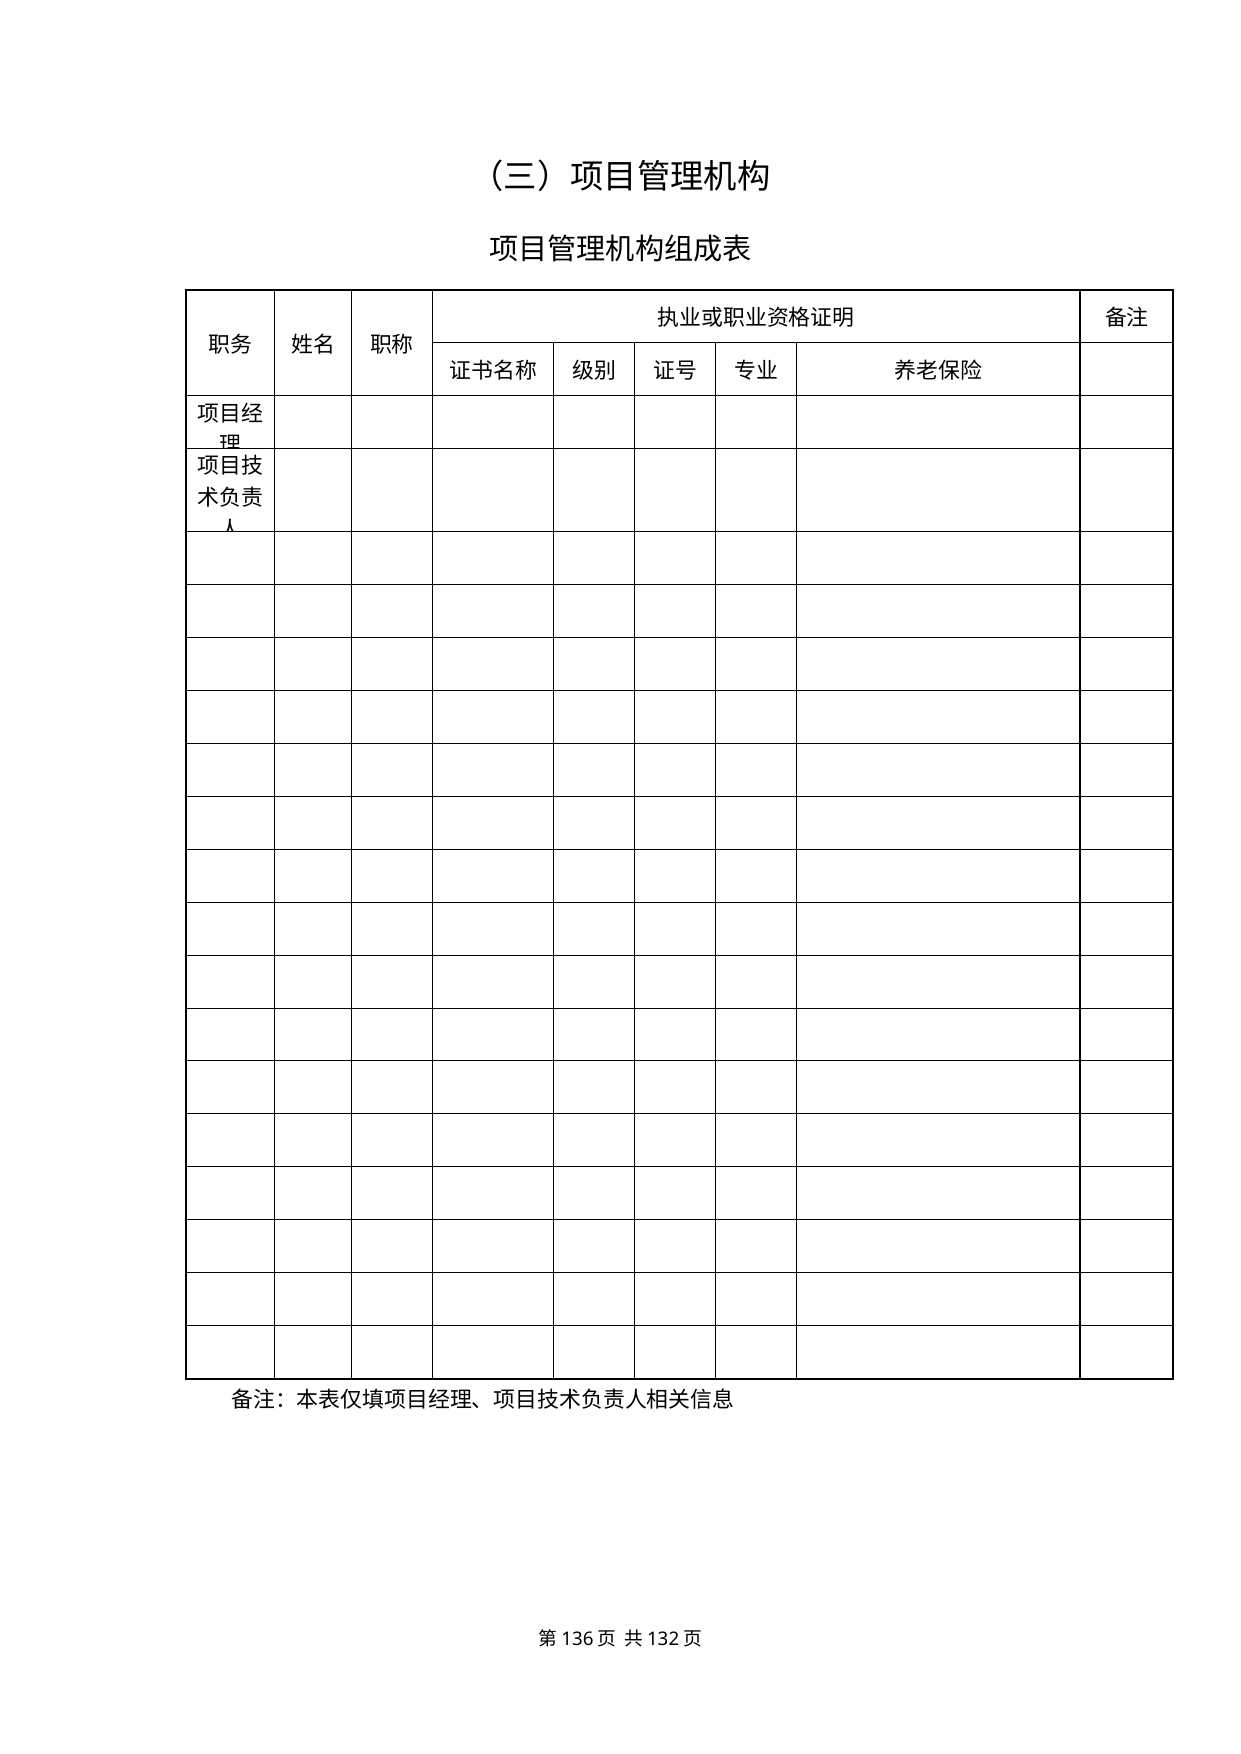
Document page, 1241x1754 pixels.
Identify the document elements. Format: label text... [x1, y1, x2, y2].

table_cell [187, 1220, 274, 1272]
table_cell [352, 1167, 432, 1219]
table_cell [187, 691, 274, 743]
table_cell [187, 585, 274, 637]
table_header 备注 [1081, 291, 1172, 342]
table_cell [1081, 691, 1172, 743]
table_cell [554, 1009, 634, 1060]
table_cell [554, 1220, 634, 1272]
table_cell [187, 1061, 274, 1113]
table_cell [554, 396, 634, 447]
table_cell [352, 691, 432, 743]
table_cell [1081, 797, 1172, 849]
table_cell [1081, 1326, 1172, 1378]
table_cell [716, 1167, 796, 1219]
table_cell [554, 449, 634, 531]
table_cell [433, 1114, 553, 1166]
table_cell [352, 956, 432, 1007]
table_cell [433, 396, 553, 447]
text 备注：本表仅填项目经理、项目技术负责人相关信息 [187, 1382, 1053, 1414]
table_cell [635, 850, 715, 902]
table_cell [275, 797, 351, 849]
table_cell [1081, 532, 1172, 584]
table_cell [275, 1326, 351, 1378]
table_cell [554, 691, 634, 743]
table_cell [716, 1061, 796, 1113]
table_cell [275, 532, 351, 584]
table_cell [716, 396, 796, 447]
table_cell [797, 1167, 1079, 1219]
table_cell [554, 956, 634, 1007]
table_cell [554, 744, 634, 796]
table_cell [433, 1061, 553, 1113]
table_cell [352, 903, 432, 954]
table_cell [635, 797, 715, 849]
table_cell [635, 903, 715, 954]
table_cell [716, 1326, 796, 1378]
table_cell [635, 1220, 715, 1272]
table_cell [433, 850, 553, 902]
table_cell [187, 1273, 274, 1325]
table_cell [554, 1061, 634, 1113]
table_cell [635, 638, 715, 690]
table_cell [716, 691, 796, 743]
table_cell [797, 396, 1079, 447]
table_cell [716, 797, 796, 849]
table_cell [635, 1009, 715, 1060]
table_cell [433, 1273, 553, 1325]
table_cell [1081, 396, 1172, 447]
table_cell [716, 638, 796, 690]
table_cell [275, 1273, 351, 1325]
table_cell [797, 903, 1079, 954]
table_cell [187, 1167, 274, 1219]
table_cell [433, 532, 553, 584]
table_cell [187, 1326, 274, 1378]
table_cell [352, 744, 432, 796]
table_cell [433, 956, 553, 1007]
table_cell [187, 797, 274, 849]
table_cell [635, 691, 715, 743]
table_cell [1081, 744, 1172, 796]
table_cell [433, 638, 553, 690]
table_cell [797, 956, 1079, 1007]
table_cell [433, 744, 553, 796]
table_cell [635, 1114, 715, 1166]
table_cell [433, 903, 553, 954]
table_cell [635, 1061, 715, 1113]
table_cell [433, 585, 553, 637]
table_cell [352, 585, 432, 637]
table_cell [1081, 449, 1172, 531]
table_cell [275, 850, 351, 902]
table_cell [716, 585, 796, 637]
table_cell [275, 1009, 351, 1060]
table_cell [797, 1114, 1079, 1166]
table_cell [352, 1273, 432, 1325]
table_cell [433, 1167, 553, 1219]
table_cell [797, 1061, 1079, 1113]
table_cell [433, 691, 553, 743]
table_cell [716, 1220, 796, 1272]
table_cell [635, 585, 715, 637]
table_cell [352, 1114, 432, 1166]
table_cell [554, 532, 634, 584]
table_cell [1081, 903, 1172, 954]
table_cell [352, 638, 432, 690]
table_cell [275, 449, 351, 531]
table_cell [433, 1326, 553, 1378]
table_header 职称 [352, 291, 432, 394]
table_cell [716, 850, 796, 902]
table_cell 项目技术负责人 [187, 449, 274, 531]
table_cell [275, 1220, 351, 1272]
table_cell [797, 691, 1079, 743]
table_cell [716, 1009, 796, 1060]
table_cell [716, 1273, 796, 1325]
table_cell [275, 585, 351, 637]
table_cell [716, 449, 796, 531]
table_cell [554, 1114, 634, 1166]
table_cell [716, 1114, 796, 1166]
table_cell [716, 744, 796, 796]
table_cell [797, 850, 1079, 902]
table_cell 证书名称 [433, 343, 553, 394]
table_cell [187, 956, 274, 1007]
table_cell [433, 1009, 553, 1060]
table_cell [635, 744, 715, 796]
table_cell [275, 691, 351, 743]
table_cell [275, 1061, 351, 1113]
table_cell [1081, 343, 1172, 394]
table_cell [352, 850, 432, 902]
table_cell [275, 638, 351, 690]
table_cell [187, 903, 274, 954]
table_cell [352, 1061, 432, 1113]
table_cell [352, 532, 432, 584]
table_header 职务 [187, 291, 274, 394]
table_cell [797, 638, 1079, 690]
table_cell [554, 850, 634, 902]
table_cell [1081, 638, 1172, 690]
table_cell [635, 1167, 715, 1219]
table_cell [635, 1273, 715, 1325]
table_cell [797, 797, 1079, 849]
table_cell [797, 449, 1079, 531]
table_cell [797, 532, 1079, 584]
table_cell [352, 1009, 432, 1060]
table_cell [716, 903, 796, 954]
table_cell [187, 1009, 274, 1060]
table_cell [635, 396, 715, 447]
table_cell [554, 638, 634, 690]
table_cell 专业 [716, 343, 796, 394]
table_cell [187, 532, 274, 584]
table_cell [716, 956, 796, 1007]
table_cell [1081, 1114, 1172, 1166]
table_cell [1081, 1061, 1172, 1113]
table_cell [1081, 1009, 1172, 1060]
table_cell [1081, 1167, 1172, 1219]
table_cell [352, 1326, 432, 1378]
table_cell [352, 449, 432, 531]
table_cell [1081, 585, 1172, 637]
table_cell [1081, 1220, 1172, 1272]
table_cell [187, 850, 274, 902]
table_cell [1081, 956, 1172, 1007]
table_cell [187, 638, 274, 690]
table_cell 养老保险 [797, 343, 1079, 394]
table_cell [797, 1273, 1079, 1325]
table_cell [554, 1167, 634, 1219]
table_cell [716, 532, 796, 584]
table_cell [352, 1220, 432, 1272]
table_cell [187, 744, 274, 796]
table_cell 项目经理 [187, 396, 274, 447]
table_cell [275, 1167, 351, 1219]
table_cell [275, 396, 351, 447]
table_cell [433, 449, 553, 531]
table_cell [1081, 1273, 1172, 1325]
table_cell [635, 449, 715, 531]
table_cell [275, 1114, 351, 1166]
table_cell [797, 585, 1079, 637]
table_cell [275, 956, 351, 1007]
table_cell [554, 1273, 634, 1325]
text （三）项目管理机构 [187, 150, 1053, 198]
table_cell [275, 903, 351, 954]
text 项目管理机构组成表 [187, 225, 1053, 268]
table_header 执业或职业资格证明 [433, 291, 1079, 342]
table_cell [797, 744, 1079, 796]
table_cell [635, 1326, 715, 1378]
table_cell [1081, 850, 1172, 902]
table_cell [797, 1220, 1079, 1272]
table_cell [275, 744, 351, 796]
table_cell 证号 [635, 343, 715, 394]
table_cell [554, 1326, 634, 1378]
table_header 姓名 [275, 291, 351, 394]
table_cell [187, 1114, 274, 1166]
table_cell [352, 396, 432, 447]
table_cell [554, 903, 634, 954]
table_cell 级别 [554, 343, 634, 394]
table_cell [635, 532, 715, 584]
table_cell [554, 797, 634, 849]
table_cell [352, 797, 432, 849]
table_cell [554, 585, 634, 637]
table_cell [433, 797, 553, 849]
table_cell [635, 956, 715, 1007]
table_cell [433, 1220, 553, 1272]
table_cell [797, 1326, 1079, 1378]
table_cell [797, 1009, 1079, 1060]
